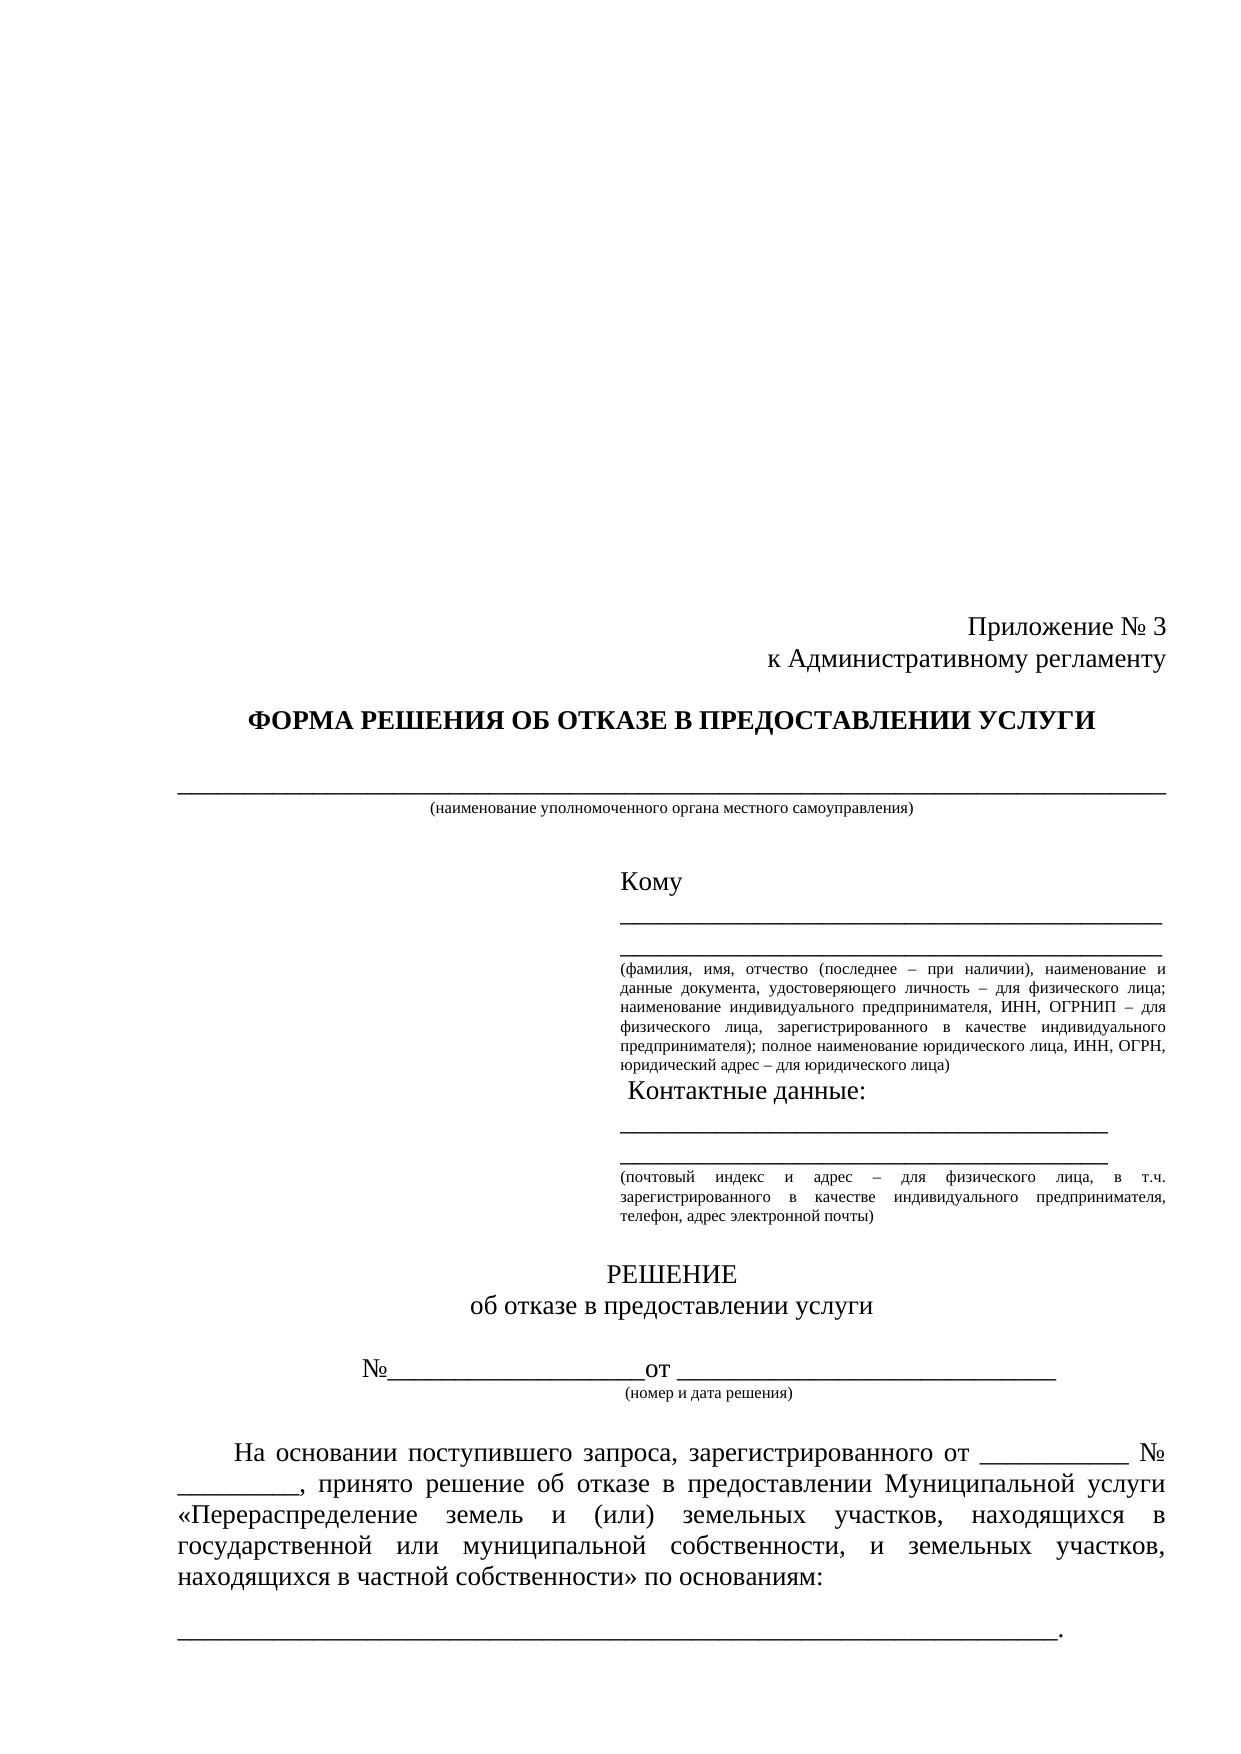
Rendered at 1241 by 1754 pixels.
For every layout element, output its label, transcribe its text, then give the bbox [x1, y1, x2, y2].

text Кому ________________________________________________________________________________ [620, 865, 1167, 959]
text На основании поступившего запроса, зарегистрированного от ___________ № _________, принято решение об отказе в предоставлении Муниципальной услуги «Перераспределение земель и (или) земельных участков, находящихся в государственной или муниципальной собственности, и земельных участков, находящихся в частной собственности» по основаниям: [177, 1436, 1167, 1591]
text ____________________________________ [620, 1136, 1167, 1167]
text об отказе в предоставлении услуги [177, 1289, 1167, 1321]
text (наименование уполномоченного органа местного самоуправления) [177, 797, 1167, 817]
text к Административному регламенту [177, 642, 1167, 673]
text Приложение № 3 [177, 611, 1167, 642]
text №___________________от ____________________________ [177, 1352, 1167, 1383]
text Контактные данные: [620, 1074, 1167, 1105]
text (номер и дата решения) [177, 1383, 1167, 1402]
text (почтовый индекс и адрес – для физического лица, в т.ч. зарегистрированного в качестве индивидуального предпринимателя, телефон, адрес электронной почты) [620, 1167, 1167, 1225]
text _________________________________________________________________. [177, 1612, 1167, 1643]
text ФОРМА РЕШЕНИЯ ОБ ОТКАЗЕ В ПРЕДОСТАВЛЕНИИ УСЛУГИ [177, 704, 1167, 735]
text РЕШЕНИЕ [177, 1258, 1167, 1289]
text ____________________________________ [620, 1105, 1167, 1136]
text _________________________________________________________________________ [177, 766, 1167, 797]
text (фамилия, имя, отчество (последнее – при наличии), наименование и данные документа, удостоверяющего личность – для физического лица; наименование индивидуального предпринимателя, ИНН, ОГРНИП – для физического лица, зарегистрированного в качестве индивидуального предпринимателя); полное наименование юридического лица, ИНН, ОГРН, юридический адрес – для юридического лица) [620, 959, 1167, 1074]
